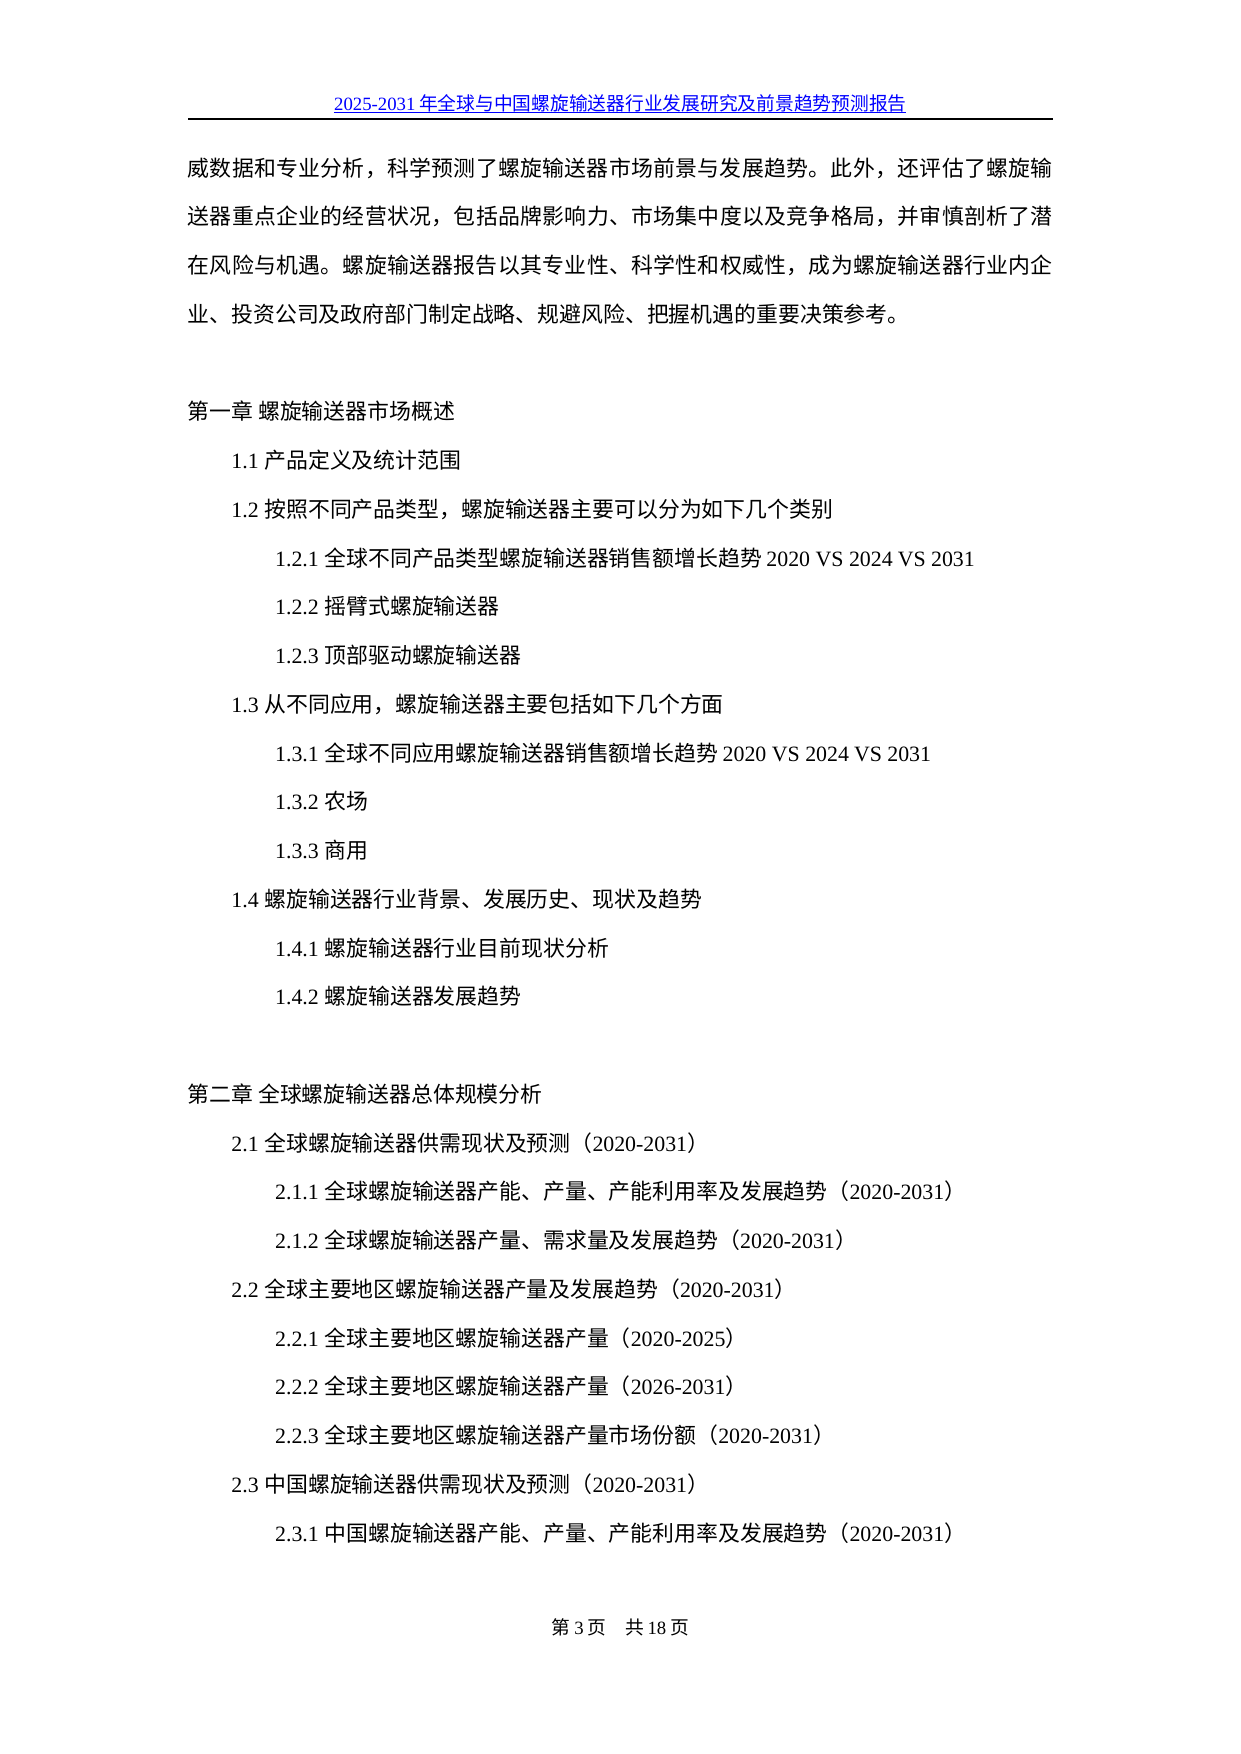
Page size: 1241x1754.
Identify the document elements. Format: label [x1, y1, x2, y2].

text [187, 150, 1053, 1548]
